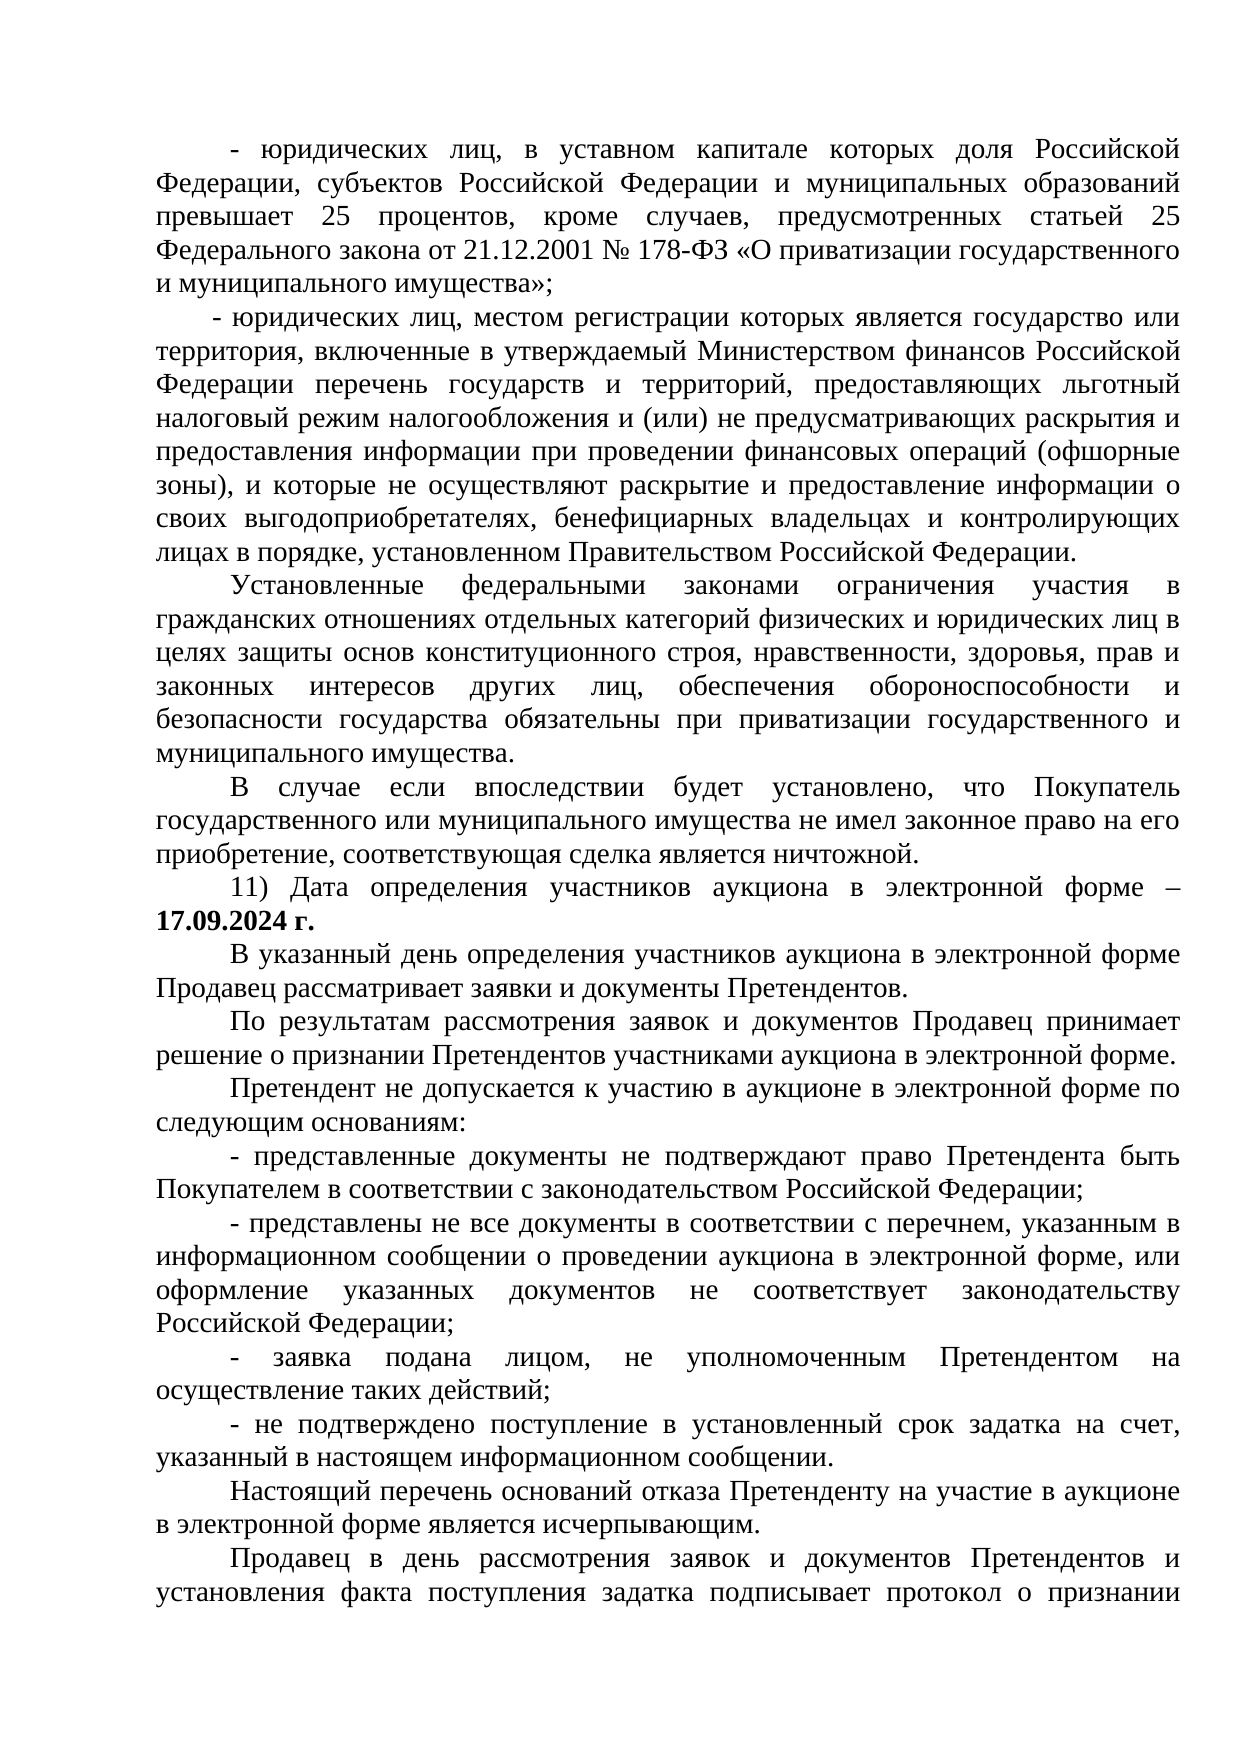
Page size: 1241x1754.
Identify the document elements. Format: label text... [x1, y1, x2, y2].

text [156, 1540, 1181, 1607]
text Претендент не допускается к участию в аукционе в электронной форме по следующим основаниям: [156, 1071, 1181, 1138]
text - представлены не все документы в соответствии с перечнем, указанным в информационном сообщении о проведении аукциона в электронной форме, или оформление указанных документов не соответствует законодательству Российской Федерации; [156, 1205, 1181, 1339]
text В указанный день определения участников аукциона в электронной форме Продавец рассматривает заявки и документы Претендентов. [156, 936, 1181, 1003]
text - заявка подана лицом, не уполномоченным Претендентом на осуществление таких действий; [156, 1339, 1181, 1406]
text Установленные федеральными законами ограничения участия в гражданских отношениях отдельных категорий физических и юридических лиц в целях защиты основ конституционного строя, нравственности, здоровья, прав и законных интересов других лиц, обеспечения обороноспособности и безопасности государства обязательны при приватизации государственного и муниципального имущества. [156, 567, 1181, 769]
text - не подтверждено поступление в установленный срок задатка на счет, указанный в настоящем информационном сообщении. [156, 1406, 1181, 1473]
text - юридических лиц, местом регистрации которых является государство или территория, включенные в утверждаемый Министерством финансов Российской Федерации перечень государств и территорий, предоставляющих льготный налоговый режим налогообложения и (или) не предусматривающих раскрытия и предоставления информации при проведении финансовых операций (офшорные зоны), и которые не осуществляют раскрытие и предоставление информации о своих выгодоприобретателях, бенефициарных владельцах и контролирующих лицах в порядке, установленном Правительством Российской Федерации. [156, 299, 1181, 567]
text Настоящий перечень оснований отказа Претенденту на участие в аукционе в электронной форме является исчерпывающим. [156, 1473, 1181, 1540]
text - юридических лиц, в уставном капитале которых доля Российской Федерации, субъектов Российской Федерации и муниципальных образований превышает 25 процентов, кроме случаев, предусмотренных статьей 25 Федерального закона от 21.12.2001 № 178-ФЗ «О приватизации государственного и муниципального имущества»; [156, 131, 1181, 299]
text - представленные документы не подтверждают право Претендента быть Покупателем в соответствии с законодательством Российской Федерации; [156, 1138, 1181, 1205]
text В случае если впоследствии будет установлено, что Покупатель государственного или муниципального имущества не имел законное право на его приобретение, соответствующая сделка является ничтожной. [156, 769, 1181, 869]
text По результатам рассмотрения заявок и документов Продавец принимает решение о признании Претендентов участниками аукциона в электронной форме. [156, 1003, 1181, 1071]
text 11) Дата определения участников аукциона в электронной форме – 17.09.2024 г. [156, 869, 1181, 936]
